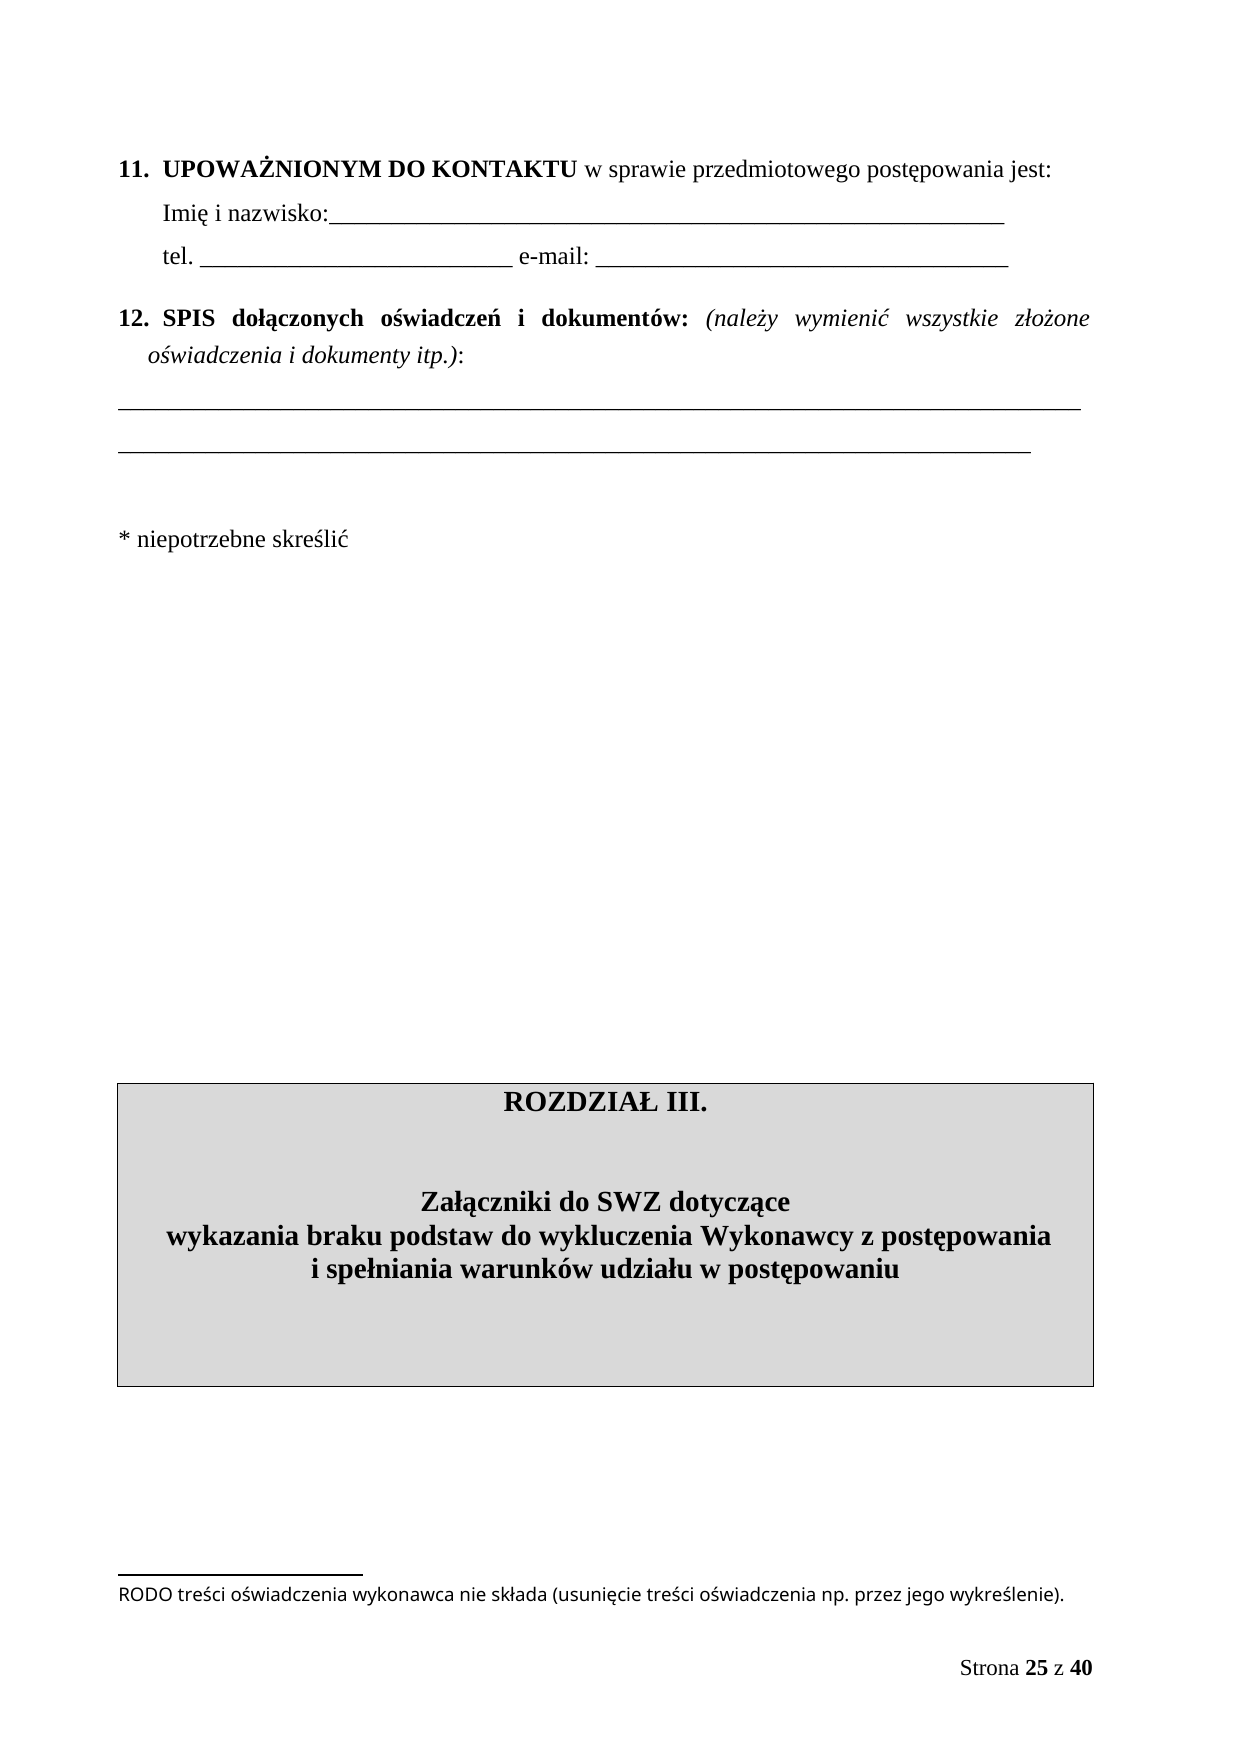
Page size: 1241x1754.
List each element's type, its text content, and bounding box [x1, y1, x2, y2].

text Załączniki do SWZ dotyczące [118, 1184, 1093, 1218]
text ______________________________________________________________________________________________________________________________________________________ [118, 384, 1093, 456]
text * niepotrzebne skreślić [118, 524, 1093, 553]
text i spełniania warunków udziału w postępowaniu [118, 1251, 1093, 1285]
text ROZDZIAŁ III. [118, 1084, 1093, 1117]
list SPIS dołączonych oświadczeń i dokumentów: (należy wymienić wszystkie złożone oświadczenia i dokumenty itp.): [118, 296, 1093, 371]
text Imię i nazwisko:______________________________________________________ tel. _________________________ e-mail: _________________________________ [162, 198, 1093, 269]
list UPOWAŻNIONYM DO KONTAKTU w sprawie przedmiotowego postępowania jest: [118, 148, 1093, 185]
text wykazania braku podstaw do wykluczenia Wykonawcy z postępowania [118, 1218, 1093, 1251]
